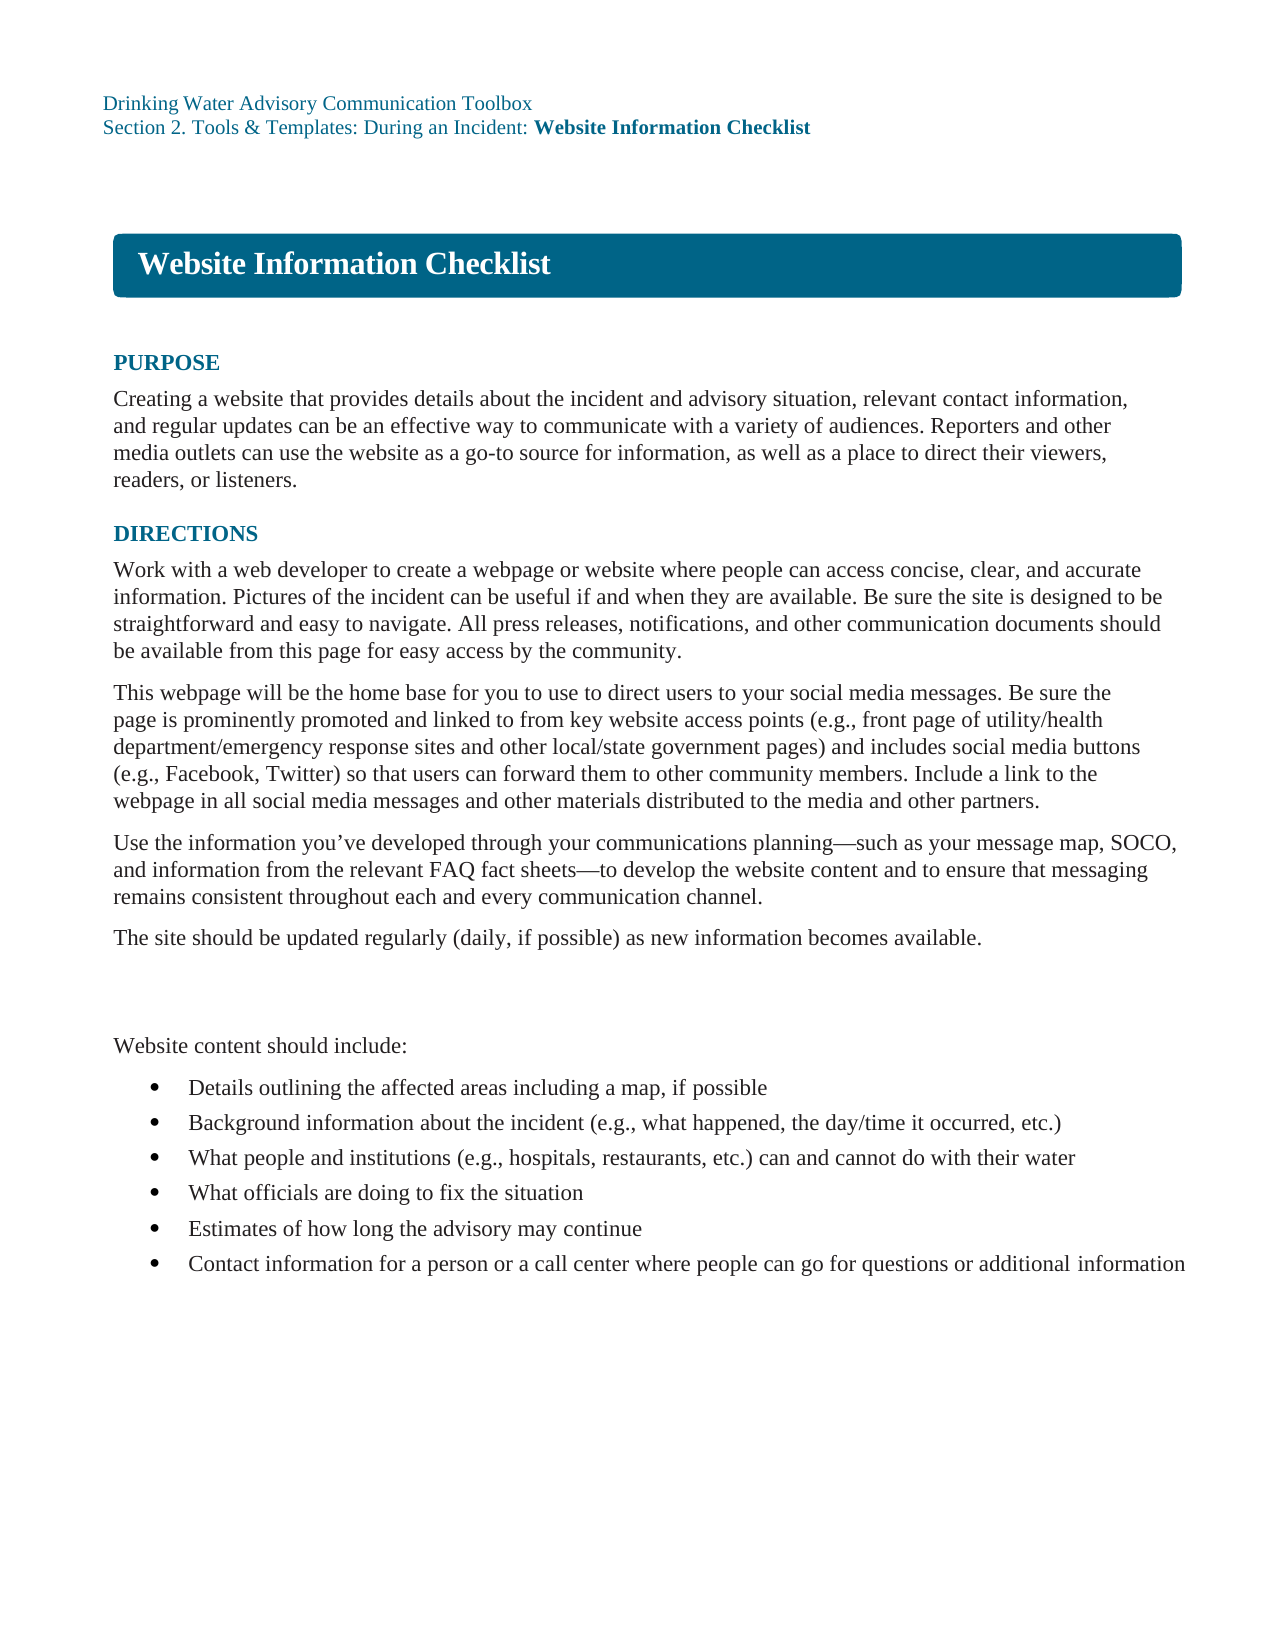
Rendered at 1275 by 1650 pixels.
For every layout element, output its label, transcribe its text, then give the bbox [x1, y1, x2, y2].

text Creating a website that provides details about the incident and advisory situation, relevant contact information, and regular updates can be an effective way to communicate with a variety of audiences. Reporters and other media outlets can use the website as a go-to source for information, as well as a place to direct their viewers, readers, or listeners. [113, 385, 1167, 493]
text DIRECTIONS [113, 520, 1194, 547]
list Contact information for a person or a call center where people can go for questions or additional information [151, 1250, 1194, 1276]
text PURPOSE [113, 349, 1194, 375]
list What officials are doing to fix the situation [151, 1179, 1194, 1206]
text Website content should include: [113, 1032, 999, 1058]
text Work with a web developer to create a webpage or website where people can access concise, clear, and accurate information. Pictures of the incident can be useful if and when they are available. Be sure the site is designed to be straightforward and easy to navigate. All press releases, notifications, and other communication documents should be available from this page for easy access by the community. [113, 556, 1175, 664]
list What people and institutions (e.g., hospitals, restaurants, etc.) can and cannot do with their water [151, 1144, 1194, 1171]
text Use the information you’ve developed through your communications planning—such as your message map, SOCO, and information from the relevant FAQ fact sheets—to develop the website content and to ensure that messaging remains consistent throughout each and every communication channel. [113, 828, 1194, 910]
list Details outlining the affected areas including a map, if possible [151, 1074, 1194, 1100]
list Estimates of how long the advisory may continue [151, 1215, 1194, 1241]
list Background information about the incident (e.g., what happened, the day/time it occurred, etc.) [151, 1109, 1194, 1135]
text This webpage will be the home base for you to use to direct users to your social media messages. Be sure the page is prominently promoted and linked to from key website access points (e.g., front page of utility/health department/emergency response sites and other local/state government pages) and includes social media buttons (e.g., Facebook, Twitter) so that users can forward them to other community members. Include a link to the webpage in all social media messages and other materials distributed to the media and other partners. [113, 679, 1147, 814]
text The site should be updated regularly (daily, if possible) as new information becomes available. [113, 924, 999, 950]
